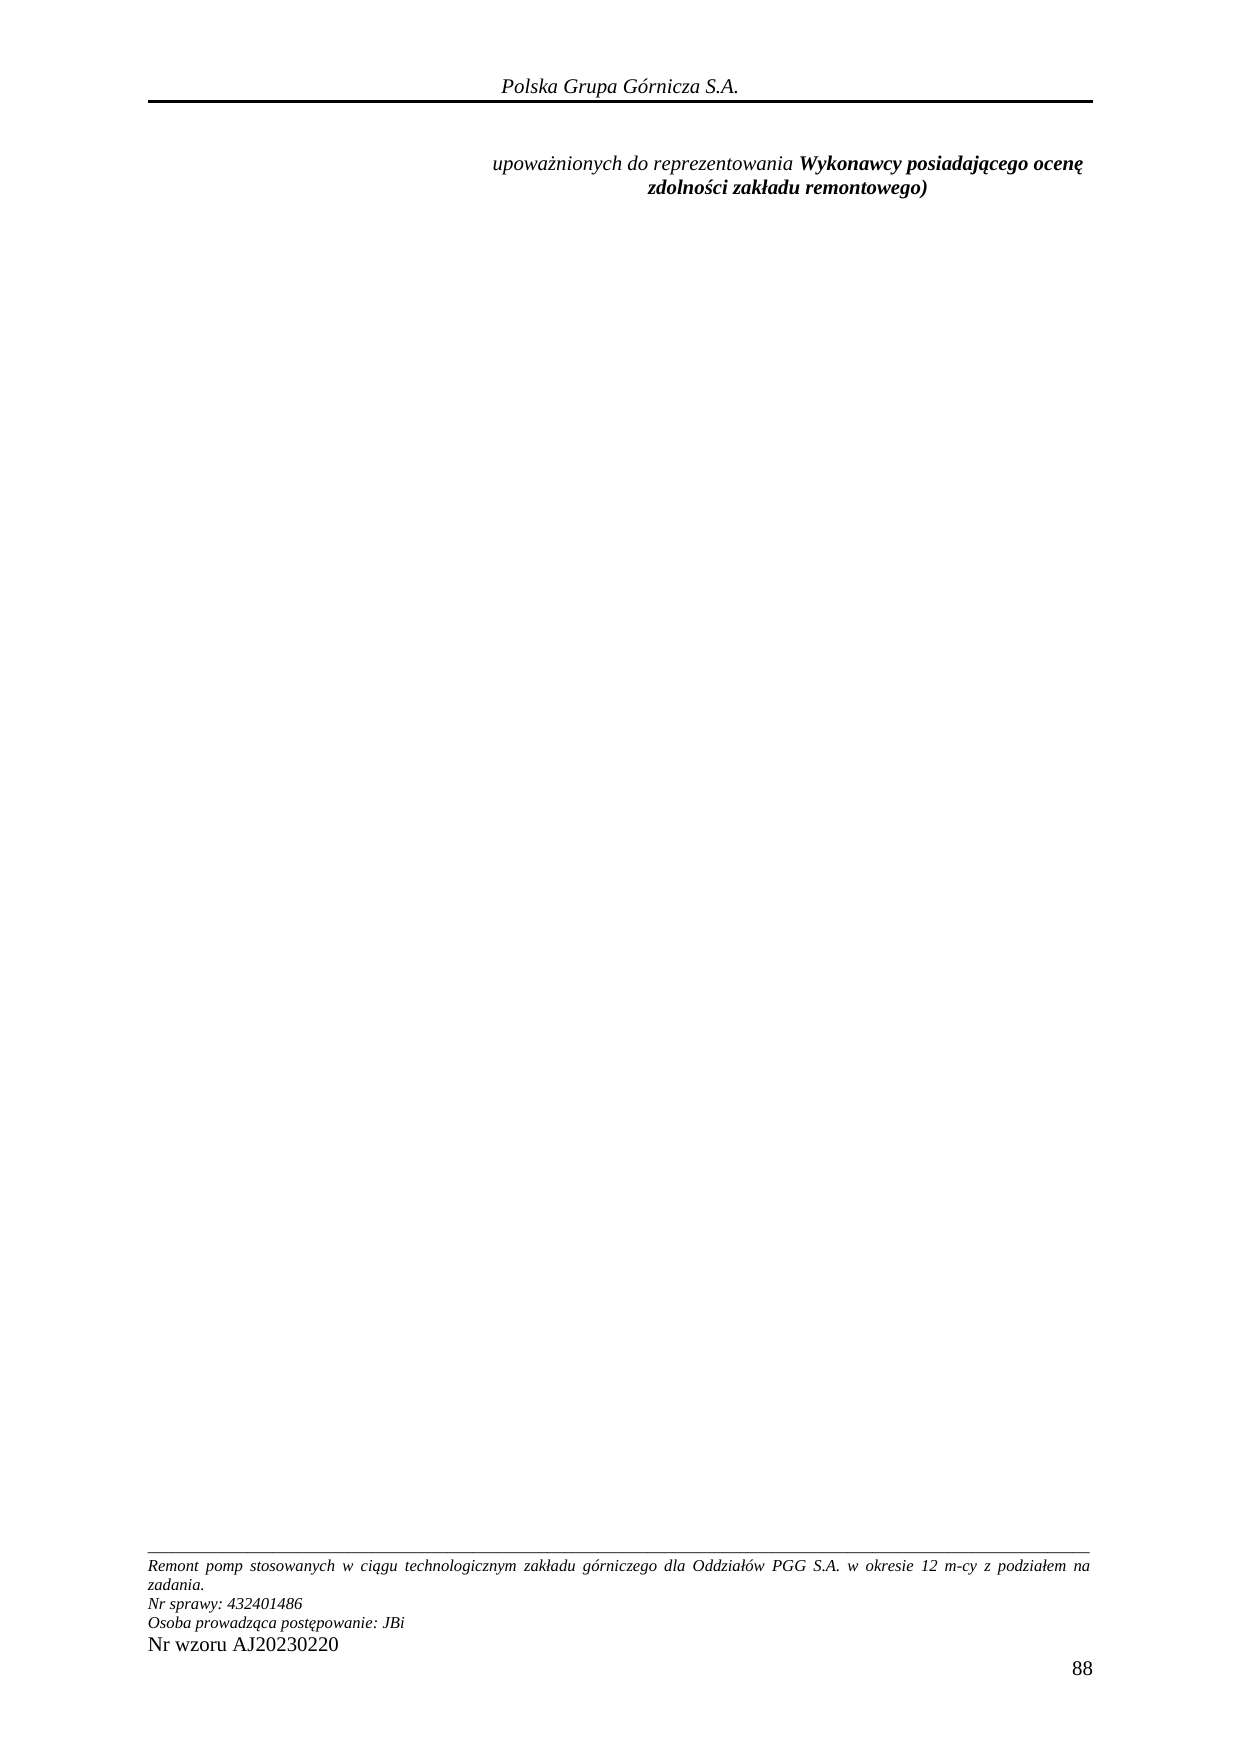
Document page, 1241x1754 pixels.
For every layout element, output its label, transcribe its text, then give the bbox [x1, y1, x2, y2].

text upoważnionych do reprezentowania Wykonawcy posiadającego ocenę zdolności zakładu remontowego) [485, 151, 1093, 199]
